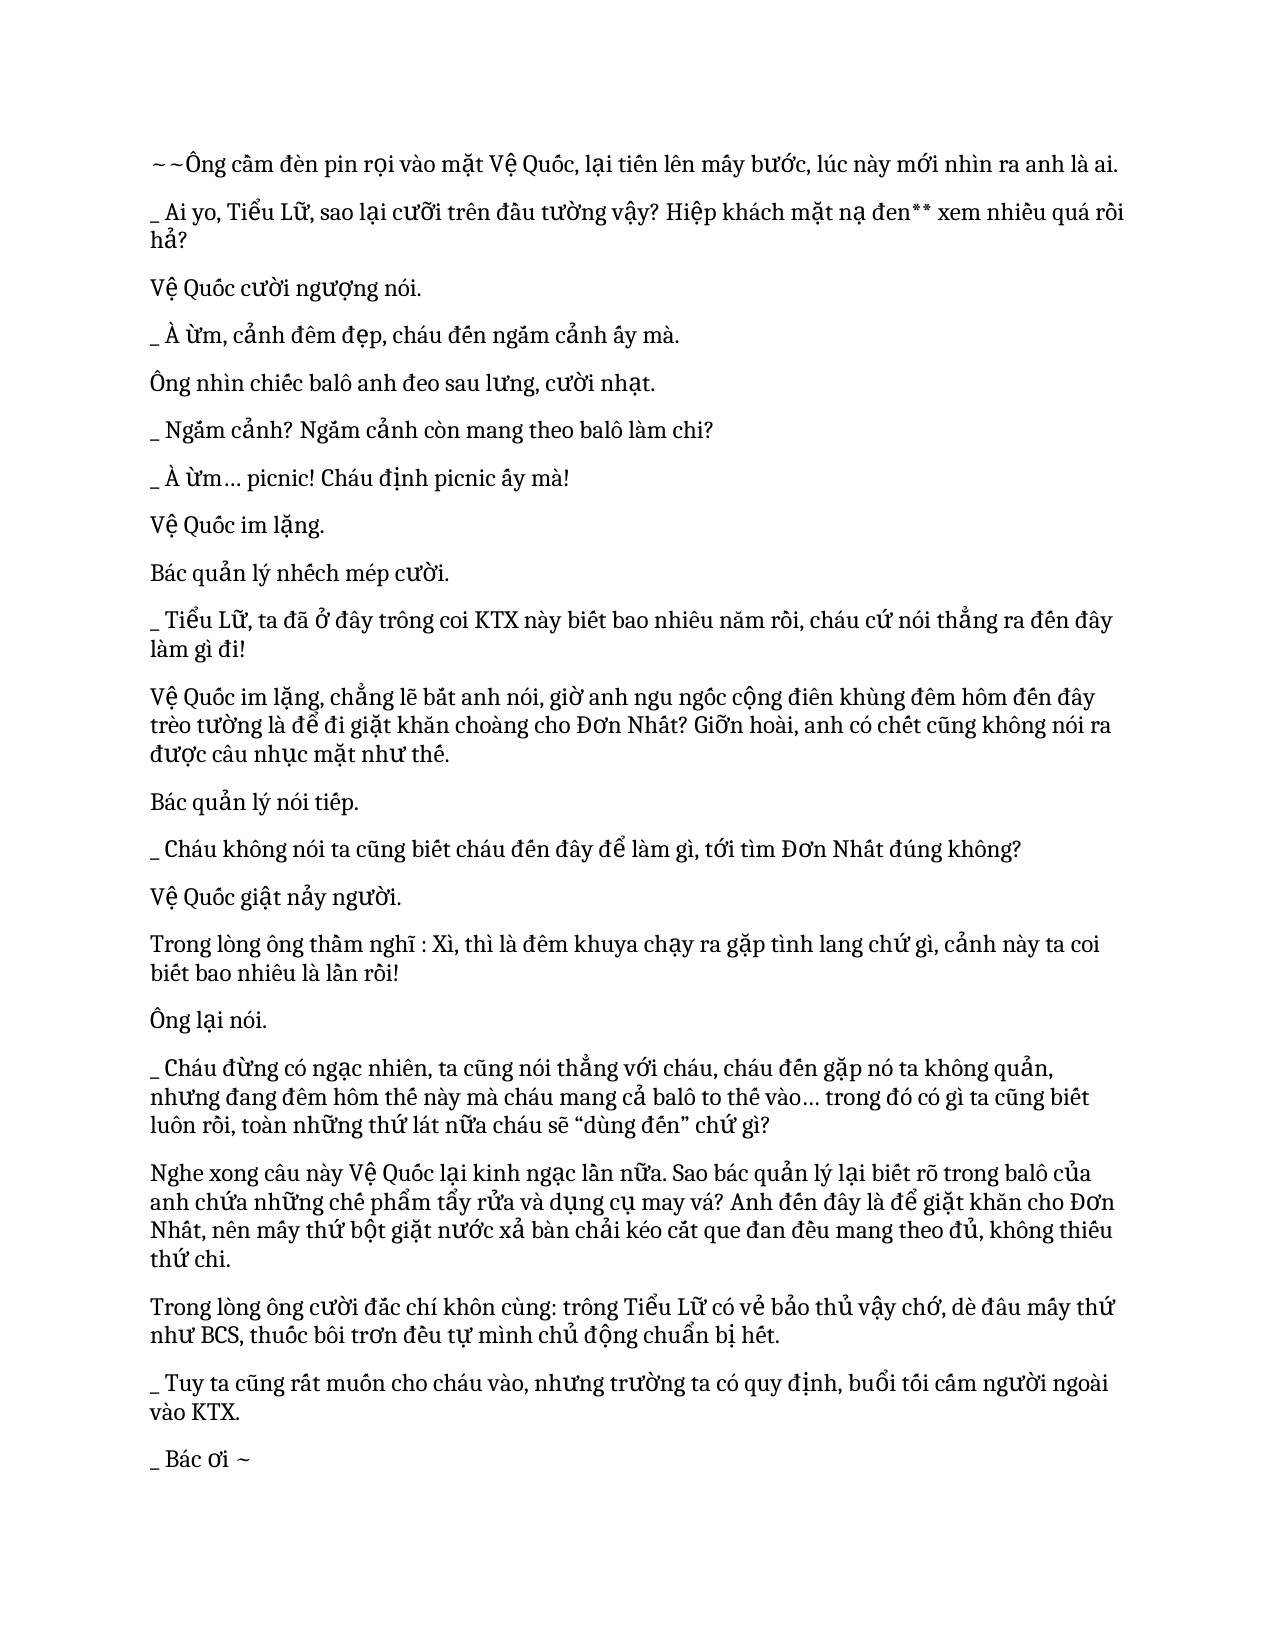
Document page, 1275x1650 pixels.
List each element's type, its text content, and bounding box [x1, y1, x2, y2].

text Ông nhìn chiếc balô anh đeo sau lưng, cười nhạt. [150, 369, 1125, 397]
text Ông lại nói. [150, 1006, 1125, 1035]
text _ À ừm, cảnh đêm đẹp, cháu đến ngắm cảnh ấy mà. [150, 321, 1125, 350]
text _ Ngắm cảnh? Ngắm cảnh còn mang theo balô làm chi? [150, 416, 1125, 445]
text ~~Ông cầm đèn pin rọi vào mặt Vệ Quốc, lại tiến lên mấy bước, lúc này mới nhìn ra anh là ai. [150, 150, 1125, 179]
text Trong lòng ông cười đắc chí khôn cùng: trông Tiểu Lữ có vẻ bảo thủ vậy chớ, dè đâu mấy thứ như BCS, thuốc bôi trơn đều tự mình chủ động chuẩn bị hết. [150, 1292, 1125, 1350]
text Nghe xong câu này Vệ Quốc lại kinh ngạc lần nữa. Sao bác quản lý lại biết rõ trong balô của anh chứa những chế phẩm tẩy rửa và dụng cụ may vá? Anh đến đây là để giặt khăn cho Đơn Nhất, nên mấy thứ bột giặt nước xả bàn chải kéo cắt que đan đều mang theo đủ, không thiếu thứ chi. [150, 1159, 1125, 1274]
text Vệ Quốc cười ngượng nói. [150, 274, 1125, 302]
text _ À ừm… picnic! Cháu định picnic ấy mà! [150, 464, 1125, 492]
text Vệ Quốc im lặng. [150, 511, 1125, 540]
text Vệ Quốc im lặng, chẳng lẽ bắt anh nói, giờ anh ngu ngốc cộng điên khùng đêm hôm đến đây trèo tường là để đi giặt khăn choàng cho Đơn Nhất? Giỡn hoài, anh có chết cũng không nói ra được câu nhục mặt như thế. [150, 682, 1125, 769]
text _ Tuy ta cũng rất muốn cho cháu vào, nhưng trường ta có quy định, buổi tối cấm người ngoài vào KTX. [150, 1369, 1125, 1426]
text Trong lòng ông thầm nghĩ : Xì, thì là đêm khuya chạy ra gặp tình lang chứ gì, cảnh này ta coi biết bao nhiêu là lần rồi! [150, 930, 1125, 987]
text _ Ai yo, Tiểu Lữ, sao lại cưỡi trên đầu tường vậy? Hiệp khách mặt nạ đen** xem nhiều quá rồi hả? [150, 197, 1125, 255]
text _ Tiểu Lữ, ta đã ở đây trông coi KTX này biết bao nhiêu năm rồi, cháu cứ nói thẳng ra đến đây làm gì đi! [150, 606, 1125, 664]
text Bác quản lý nhếch mép cười. [150, 559, 1125, 587]
text _ Cháu không nói ta cũng biết cháu đến đây để làm gì, tới tìm Đơn Nhất đúng không? [150, 835, 1125, 864]
text _ Bác ơi ~ [150, 1445, 1125, 1474]
text _ Cháu đừng có ngạc nhiên, ta cũng nói thẳng với cháu, cháu đến gặp nó ta không quản, nhưng đang đêm hôm thế này mà cháu mang cả balô to thế vào… trong đó có gì ta cũng biết luôn rồi, toàn những thứ lát nữa cháu sẽ “dùng đến” chứ gì? [150, 1054, 1125, 1140]
text Bác quản lý nói tiếp. [150, 787, 1125, 816]
text Vệ Quốc giật nảy người. [150, 882, 1125, 911]
